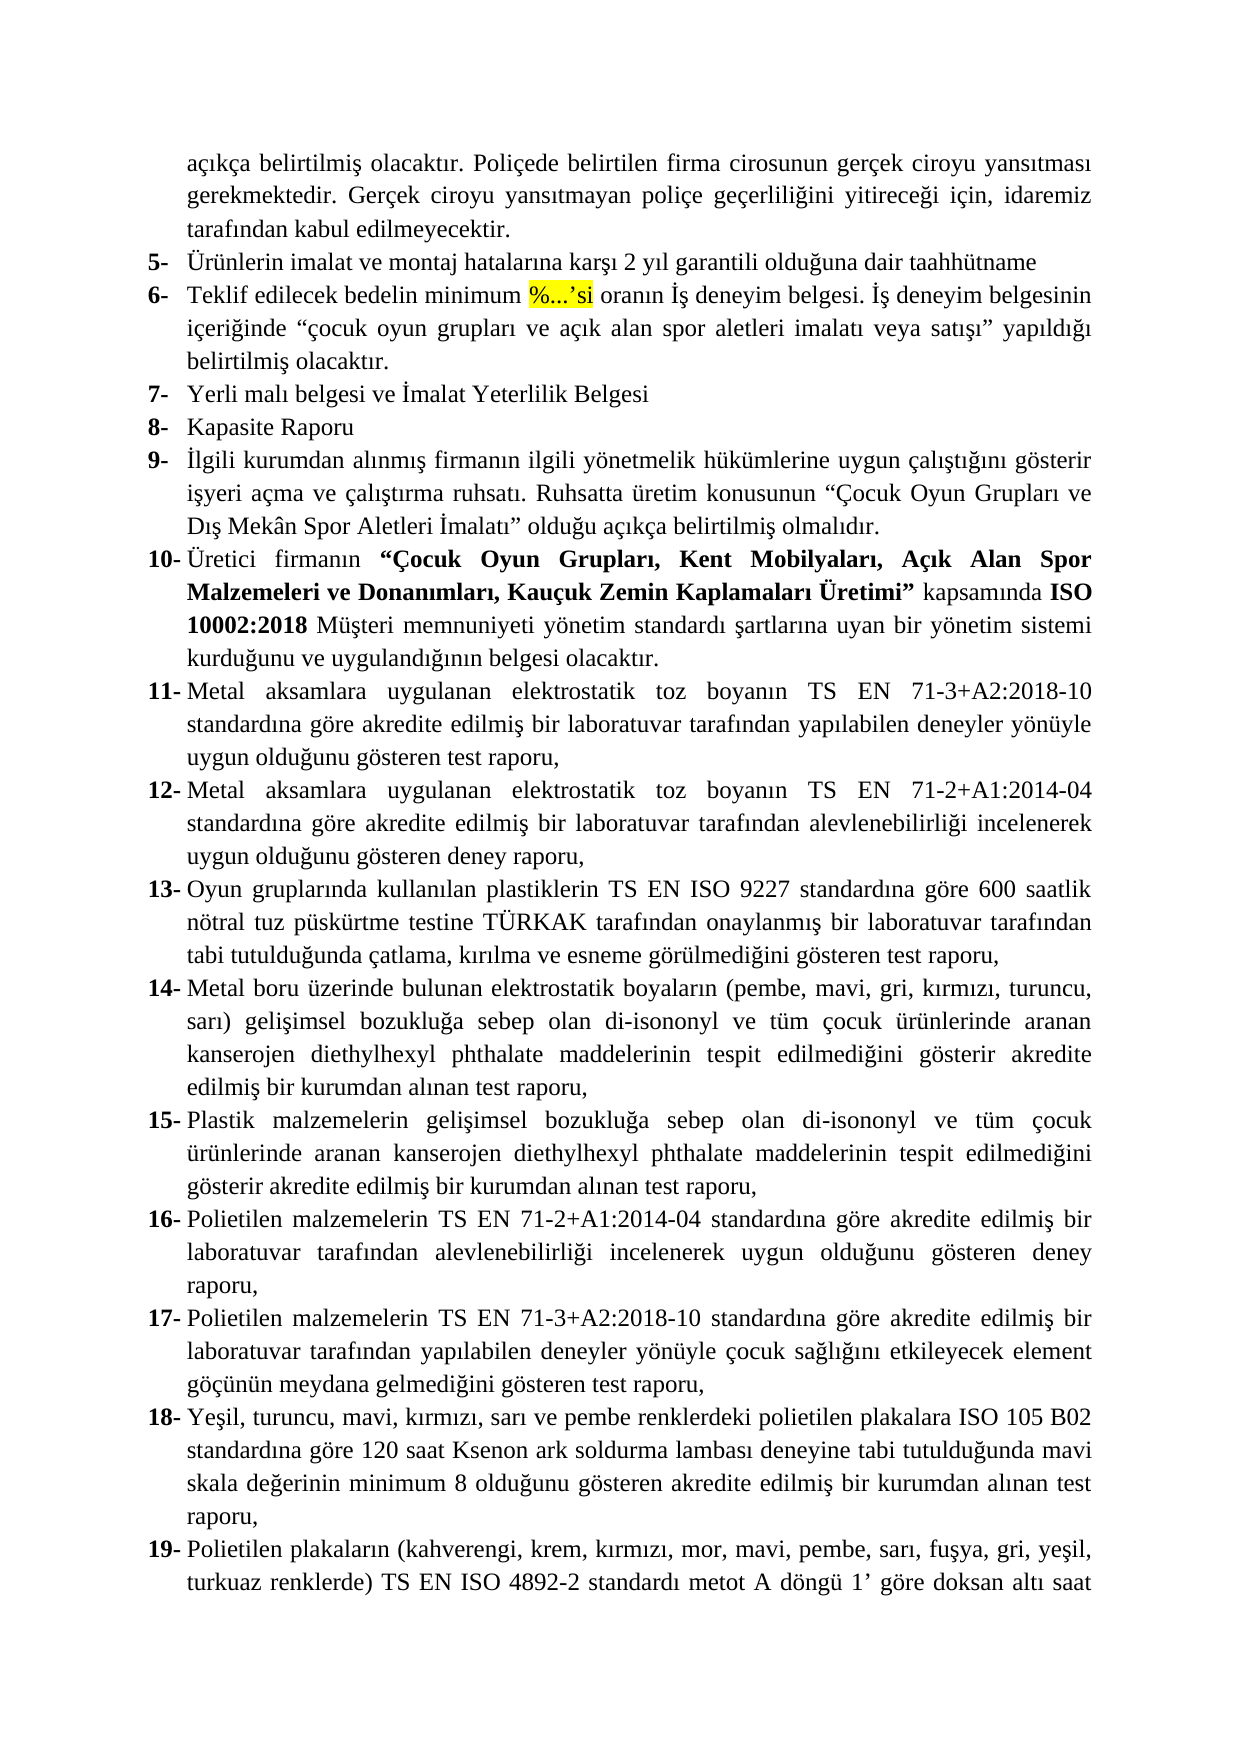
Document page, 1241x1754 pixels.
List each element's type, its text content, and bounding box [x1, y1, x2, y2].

list Kapasite Raporu [148, 412, 1093, 441]
list Plastik malzemelerin gelişimsel bozukluğa sebep olan di-isononyl ve tüm çocuk ürünlerinde aranan kanserojen diethylhexyl phthalate maddelerinin tespit edilmediğini gösterir akredite edilmiş bir kurumdan alınan test raporu, [148, 1105, 1093, 1200]
list İlgili kurumdan alınmış firmanın ilgili yönetmelik hükümlerine uygun çalıştığını gösterir işyeri açma ve çalıştırma ruhsatı. Ruhsatta üretim konusunun “Çocuk Oyun Grupları ve Dış Mekân Spor Aletleri İmalatı” olduğu açıkça belirtilmiş olmalıdır. [148, 445, 1093, 539]
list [148, 148, 1093, 242]
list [148, 1534, 1093, 1596]
list Ürünlerin imalat ve montaj hatalarına karşı 2 yıl garantili olduğuna dair taahhütname [148, 247, 1093, 275]
list Metal aksamlara uygulanan elektrostatik toz boyanın TS EN 71-3+A2:2018-10 standardına göre akredite edilmiş bir laboratuvar tarafından yapılabilen deneyler yönüyle uygun olduğunu gösteren test raporu, [148, 676, 1093, 771]
list Teklif edilecek bedelin minimum %...’si oranın İş deneyim belgesi. İş deneyim belgesinin içeriğinde “çocuk oyun grupları ve açık alan spor aletleri imalatı veya satışı” yapıldığı belirtilmiş olacaktır. [148, 280, 1093, 374]
list Oyun gruplarında kullanılan plastiklerin TS EN ISO 9227 standardına göre 600 saatlik nötral tuz püskürtme testine TÜRKAK tarafından onaylanmış bir laboratuvar tarafından tabi tutulduğunda çatlama, kırılma ve esneme görülmediğini gösteren test raporu, [148, 874, 1093, 969]
list Metal aksamlara uygulanan elektrostatik toz boyanın TS EN 71-2+A1:2014-04 standardına göre akredite edilmiş bir laboratuvar tarafından alevlenebilirliği incelenerek uygun olduğunu gösteren deney raporu, [148, 775, 1093, 870]
list Yeşil, turuncu, mavi, kırmızı, sarı ve pembe renklerdeki polietilen plakalara ISO 105 B02 standardına göre 120 saat Ksenon ark soldurma lambası deneyine tabi tutulduğunda mavi skala değerinin minimum 8 olduğunu gösteren akredite edilmiş bir kurumdan alınan test raporu, [148, 1402, 1093, 1530]
list Polietilen malzemelerin TS EN 71-2+A1:2014-04 standardına göre akredite edilmiş bir laboratuvar tarafından alevlenebilirliği incelenerek uygun olduğunu gösteren deney raporu, [148, 1204, 1093, 1299]
list Metal boru üzerinde bulunan elektrostatik boyaların (pembe, mavi, gri, kırmızı, turuncu, sarı) gelişimsel bozukluğa sebep olan di-isononyl ve tüm çocuk ürünlerinde aranan kanserojen diethylhexyl phthalate maddelerinin tespit edilmediğini gösterir akredite edilmiş bir kurumdan alınan test raporu, [148, 973, 1093, 1101]
list Polietilen malzemelerin TS EN 71-3+A2:2018-10 standardına göre akredite edilmiş bir laboratuvar tarafından yapılabilen deneyler yönüyle çocuk sağlığını etkileyecek element göçünün meydana gelmediğini gösteren test raporu, [148, 1303, 1093, 1398]
list Yerli malı belgesi ve İmalat Yeterlilik Belgesi [148, 379, 1093, 407]
list Üretici firmanın “Çocuk Oyun Grupları, Kent Mobilyaları, Açık Alan Spor Malzemeleri ve Donanımları, Kauçuk Zemin Kaplamaları Üretimi” kapsamında ISO 10002:2018 Müşteri memnuniyeti yönetim standardı şartlarına uyan bir yönetim sistemi kurduğunu ve uygulandığının belgesi olacaktır. [148, 544, 1093, 672]
